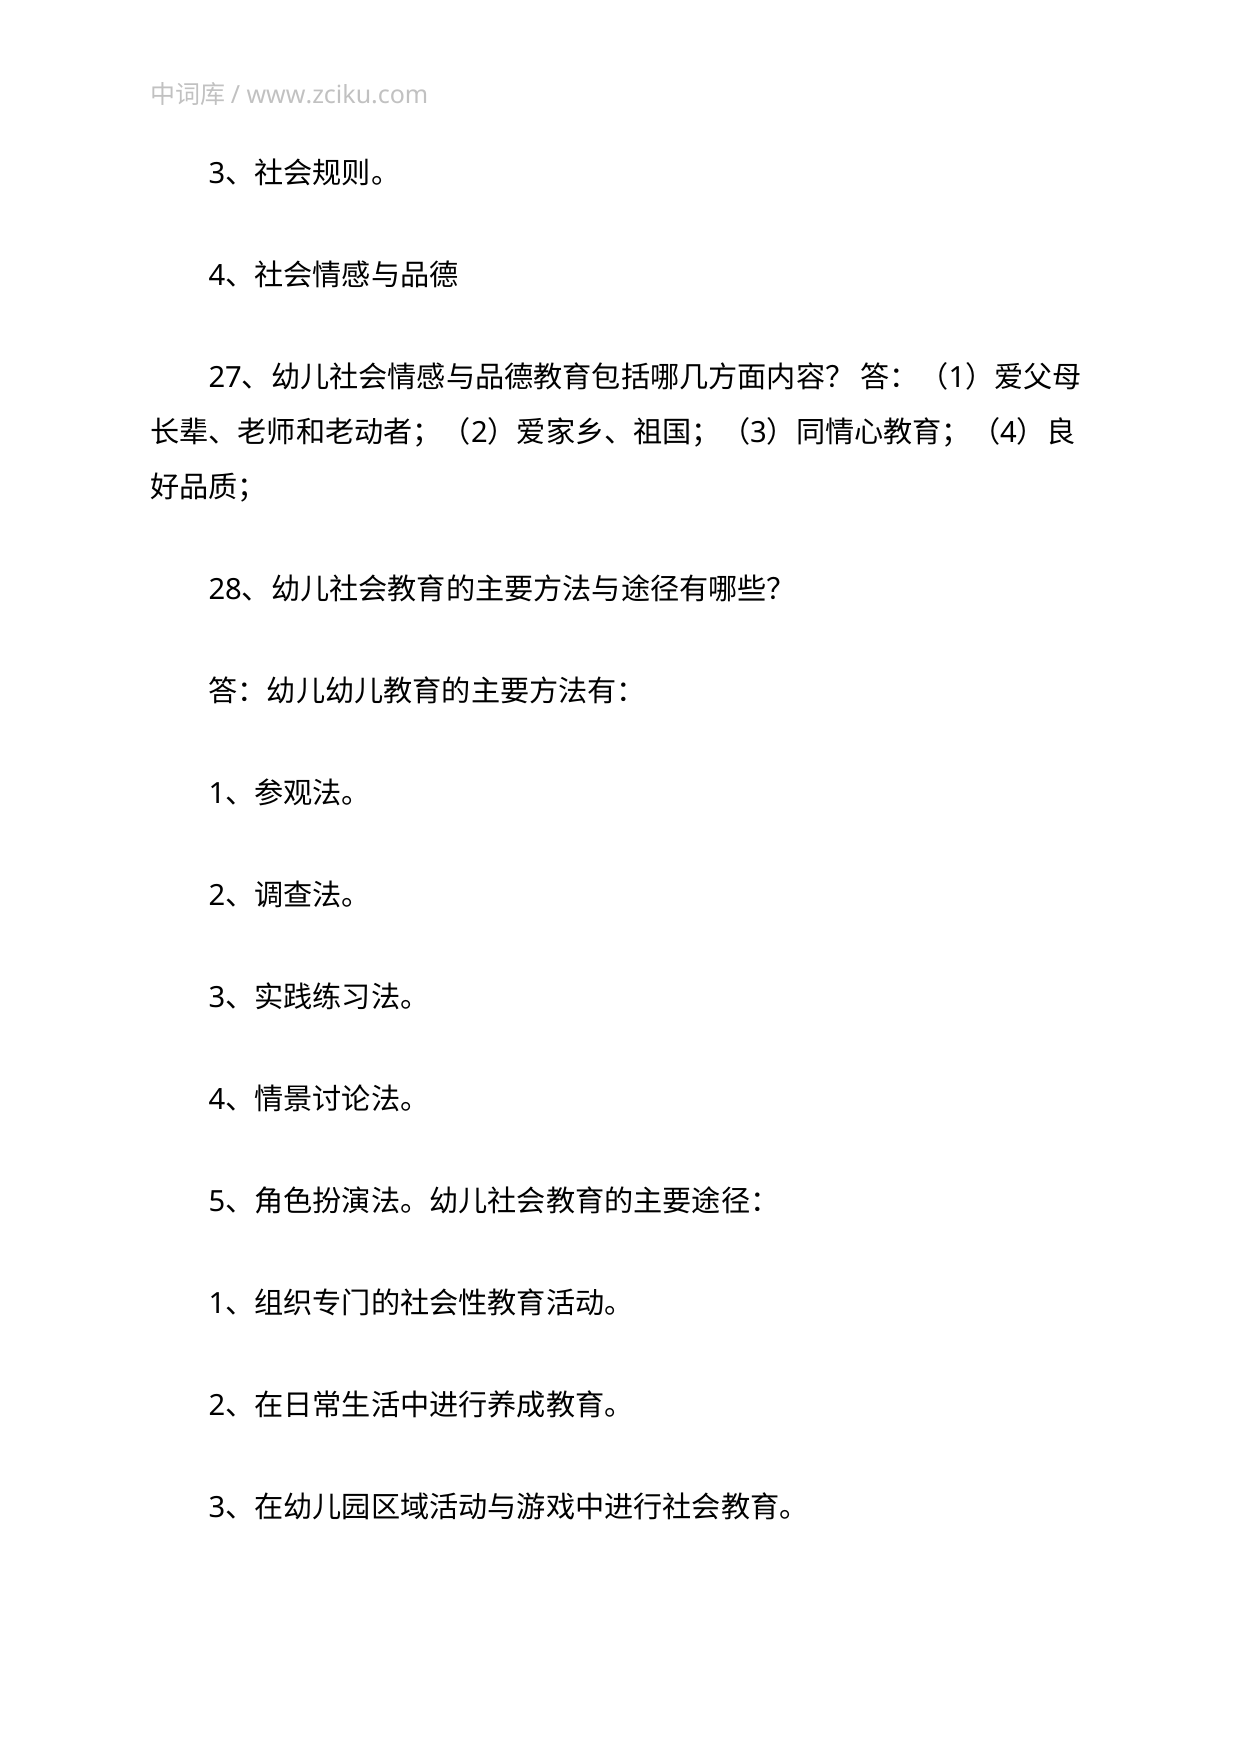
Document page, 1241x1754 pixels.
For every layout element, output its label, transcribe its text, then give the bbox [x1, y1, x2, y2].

text 3、在幼儿园区域活动与游戏中进行社会教育。 [150, 1483, 1090, 1526]
text 5、角色扮演法。幼儿社会教育的主要途径： [150, 1177, 1090, 1220]
text 3、社会规则。 [150, 150, 1090, 192]
text 1、参观法。 [150, 769, 1090, 812]
text 2、调查法。 [150, 871, 1090, 914]
text 4、情景讨论法。 [150, 1075, 1090, 1118]
text 27、幼儿社会情感与品德教育包括哪几方面内容？ 答：（1）爱父母长辈、老师和老动者；（2）爱家乡、祖国；（3）同情心教育；（4）良好品质； [150, 354, 1090, 506]
text 28、幼儿社会教育的主要方法与途径有哪些？ [150, 566, 1090, 608]
text 3、实践练习法。 [150, 973, 1090, 1016]
text 答：幼儿幼儿教育的主要方法有： [150, 668, 1090, 710]
text 2、在日常生活中进行养成教育。 [150, 1381, 1090, 1424]
text 4、社会情感与品德 [150, 252, 1090, 294]
text 1、组织专门的社会性教育活动。 [150, 1279, 1090, 1322]
